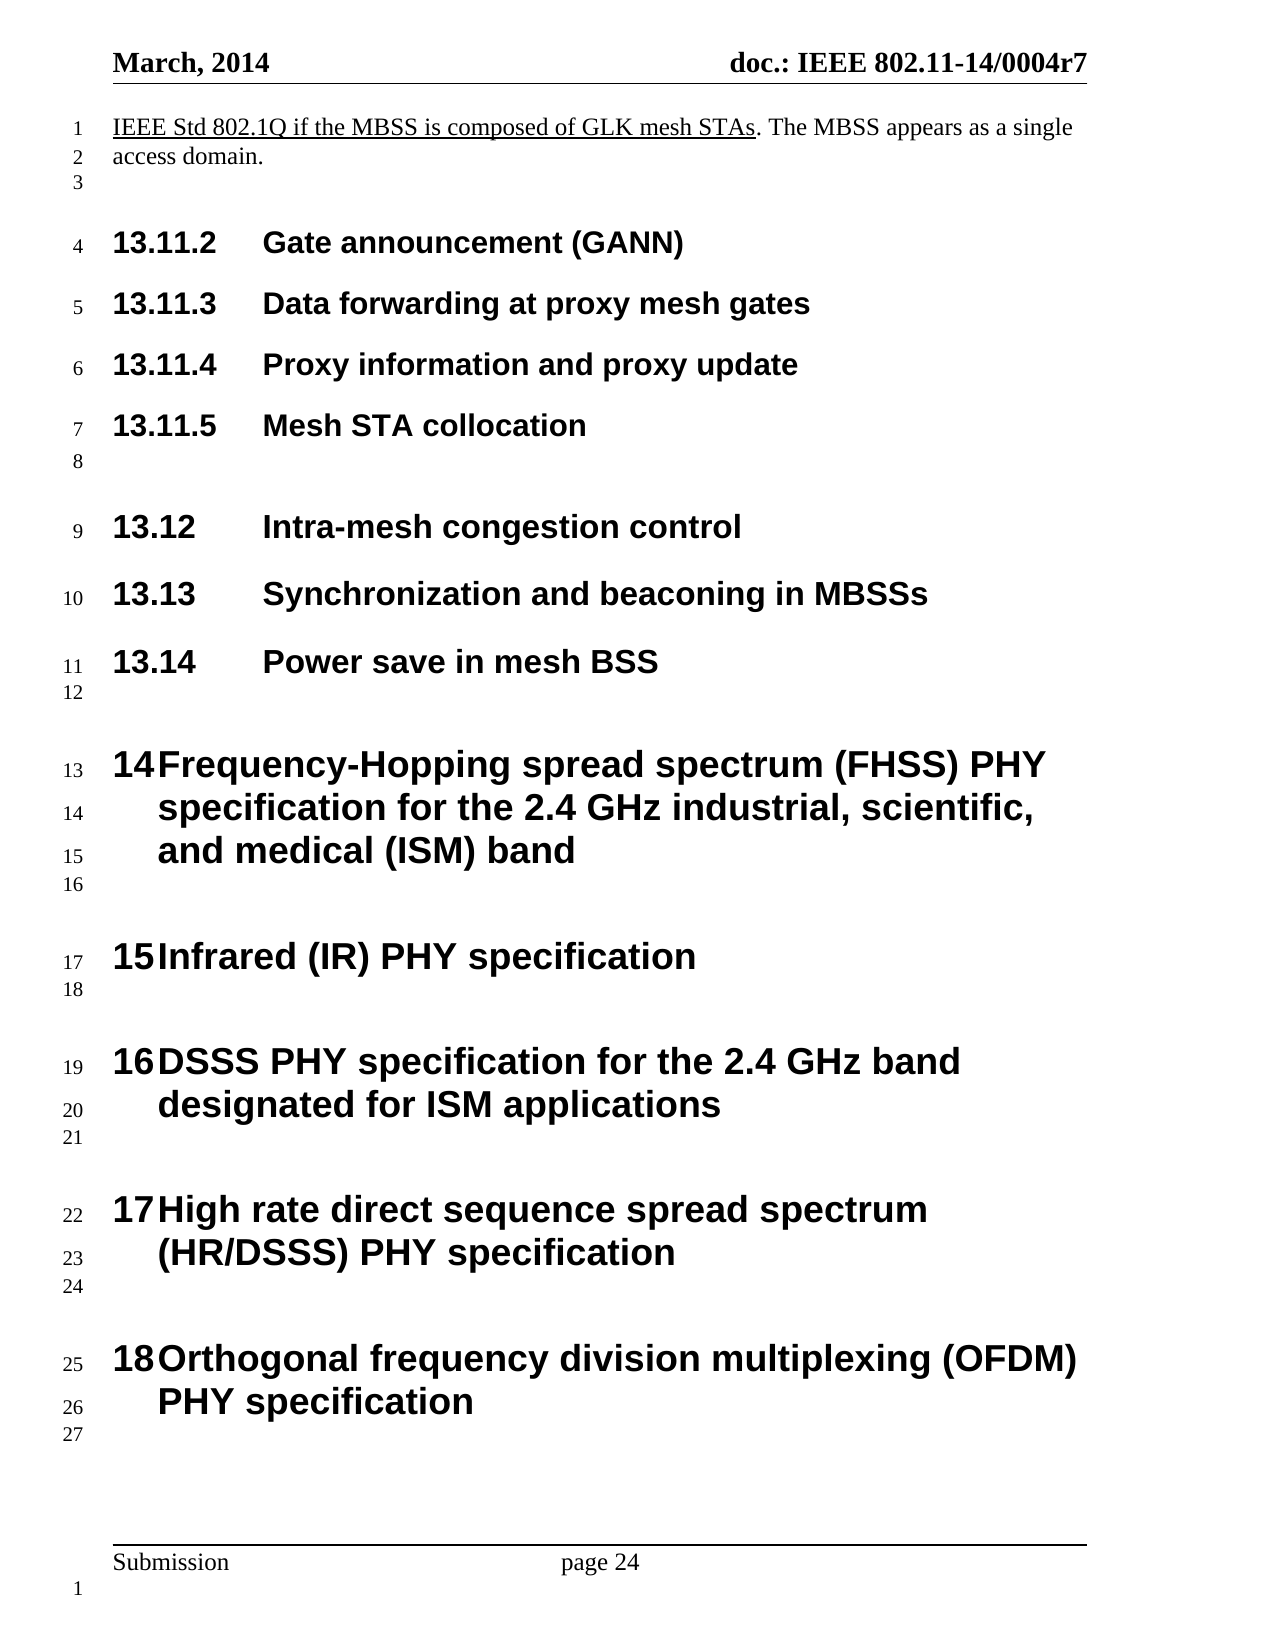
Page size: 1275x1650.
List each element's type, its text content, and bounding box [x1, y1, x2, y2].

subtitle Intra-mesh congestion control [112, 507, 1087, 545]
subtitle Mesh STA collocation [112, 407, 1087, 442]
subtitle Power save in mesh BSS [112, 642, 1087, 680]
subtitle Frequency-Hopping spread spectrum (FHSS) PHY specification for the 2.4 GHz industrial, scientific, and medical (ISM) band [112, 742, 1087, 872]
subtitle DSSS PHY specification for the 2.4 GHz band designated for ISM applications [112, 1039, 1087, 1125]
subtitle Data forwarding at proxy mesh gates [112, 285, 1087, 321]
subtitle Synchronization and beaconing in MBSSs [112, 574, 1087, 613]
subtitle High rate direct sequence spread spectrum (HR/DSSS) PHY specification [112, 1187, 1087, 1274]
subtitle Infrared (IR) PHY specification [112, 934, 1087, 977]
subtitle Orthogonal frequency division multiplexing (OFDM) PHY specification [112, 1336, 1087, 1422]
subtitle Proxy information and proxy update [112, 346, 1087, 382]
subtitle Gate announcement (GANN) [112, 224, 1087, 260]
